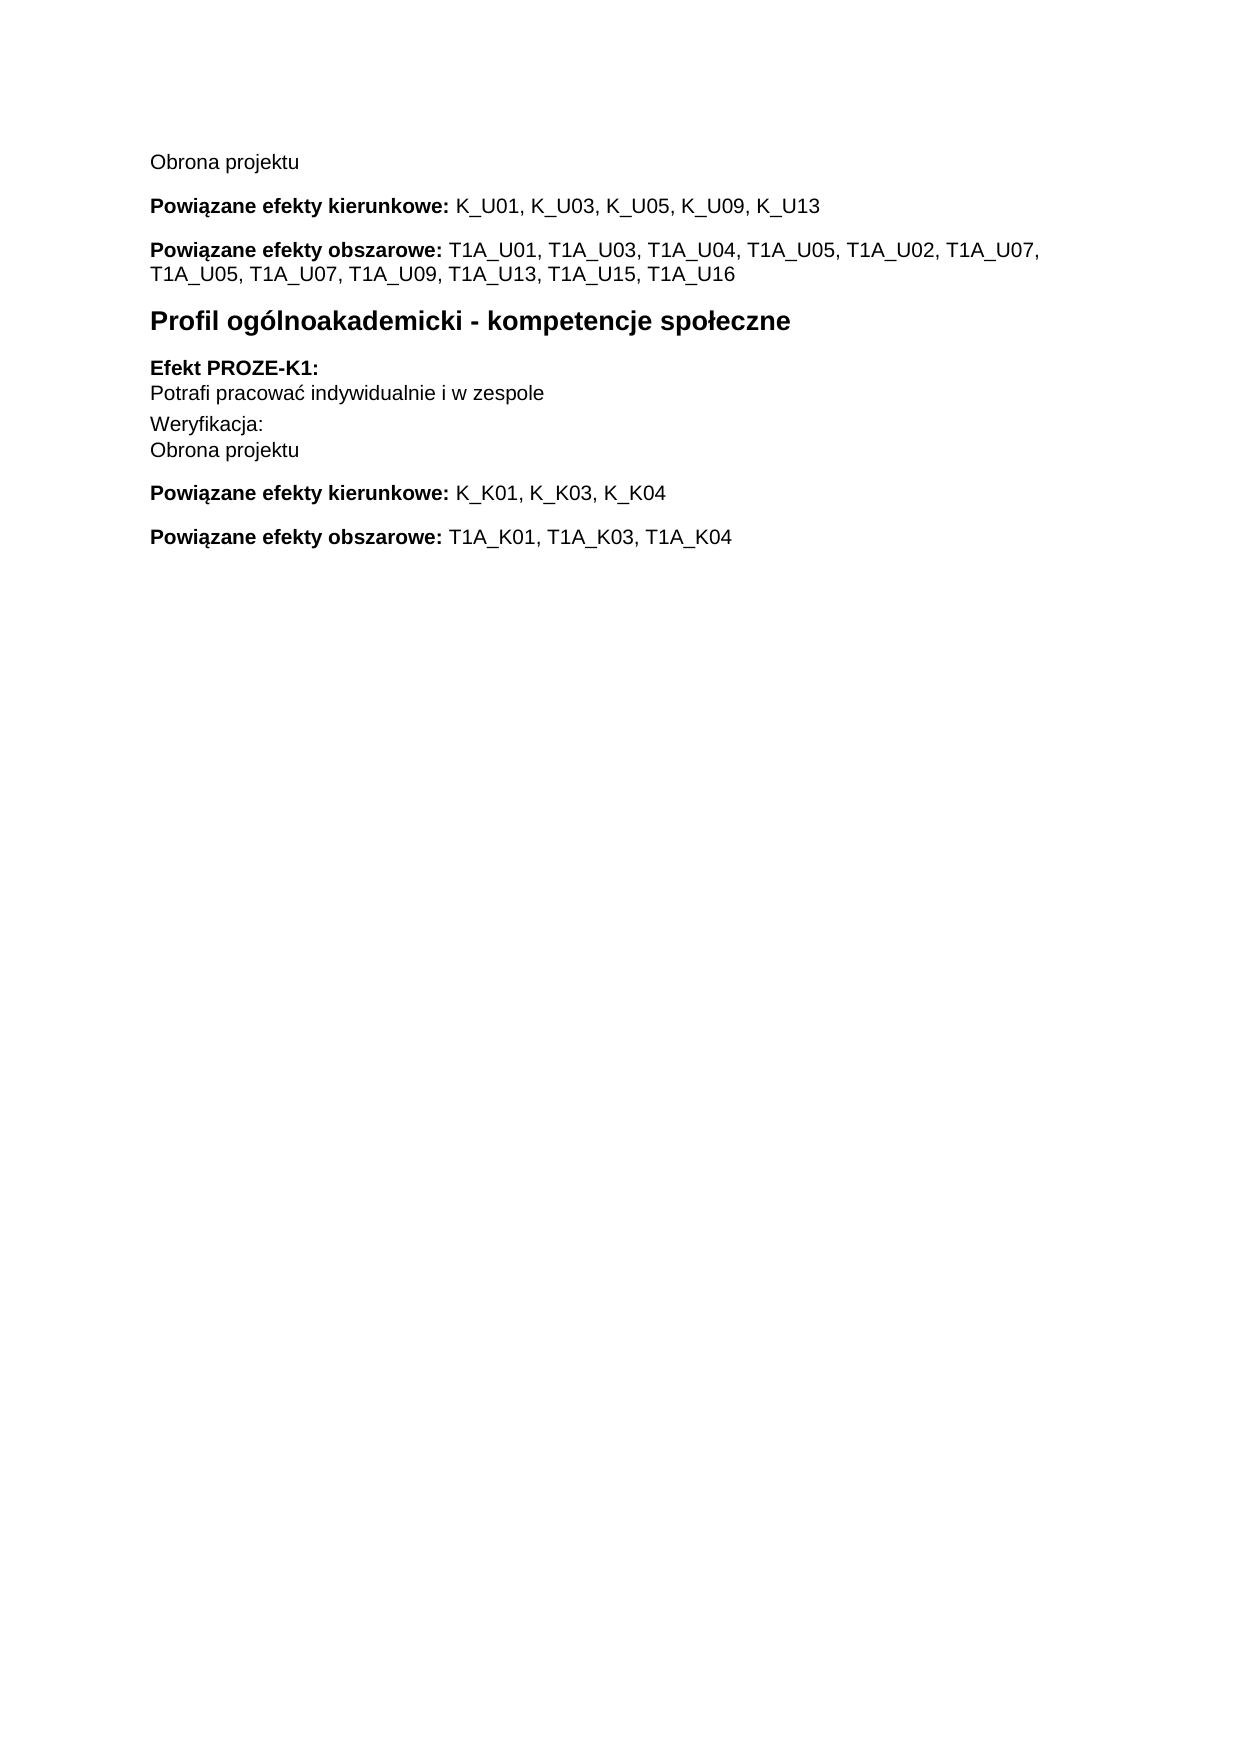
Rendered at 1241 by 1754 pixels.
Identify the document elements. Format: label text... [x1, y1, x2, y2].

text Efekt PROZE-K1: [150, 356, 1090, 380]
text Obrona projektu [150, 437, 1090, 461]
text Weryfikacja: [150, 411, 1090, 435]
text Potrafi pracować indywidualnie i w zespole [150, 381, 1090, 405]
text Powiązane efekty obszarowe: T1A_K01, T1A_K03, T1A_K04 [150, 525, 1090, 549]
subtitle Profil ogólnoakademicki - kompetencje społeczne [150, 305, 1090, 336]
text Powiązane efekty kierunkowe: K_K01, K_K03, K_K04 [150, 481, 1090, 505]
text Obrona projektu [150, 150, 1090, 174]
text Powiązane efekty kierunkowe: K_U01, K_U03, K_U05, K_U09, K_U13 [150, 194, 1090, 218]
text Powiązane efekty obszarowe: T1A_U01, T1A_U03, T1A_U04, T1A_U05, T1A_U02, T1A_U07, T1A_U05, T1A_U07, T1A_U09, T1A_U13, T1A_U15, T1A_U16 [150, 237, 1090, 285]
